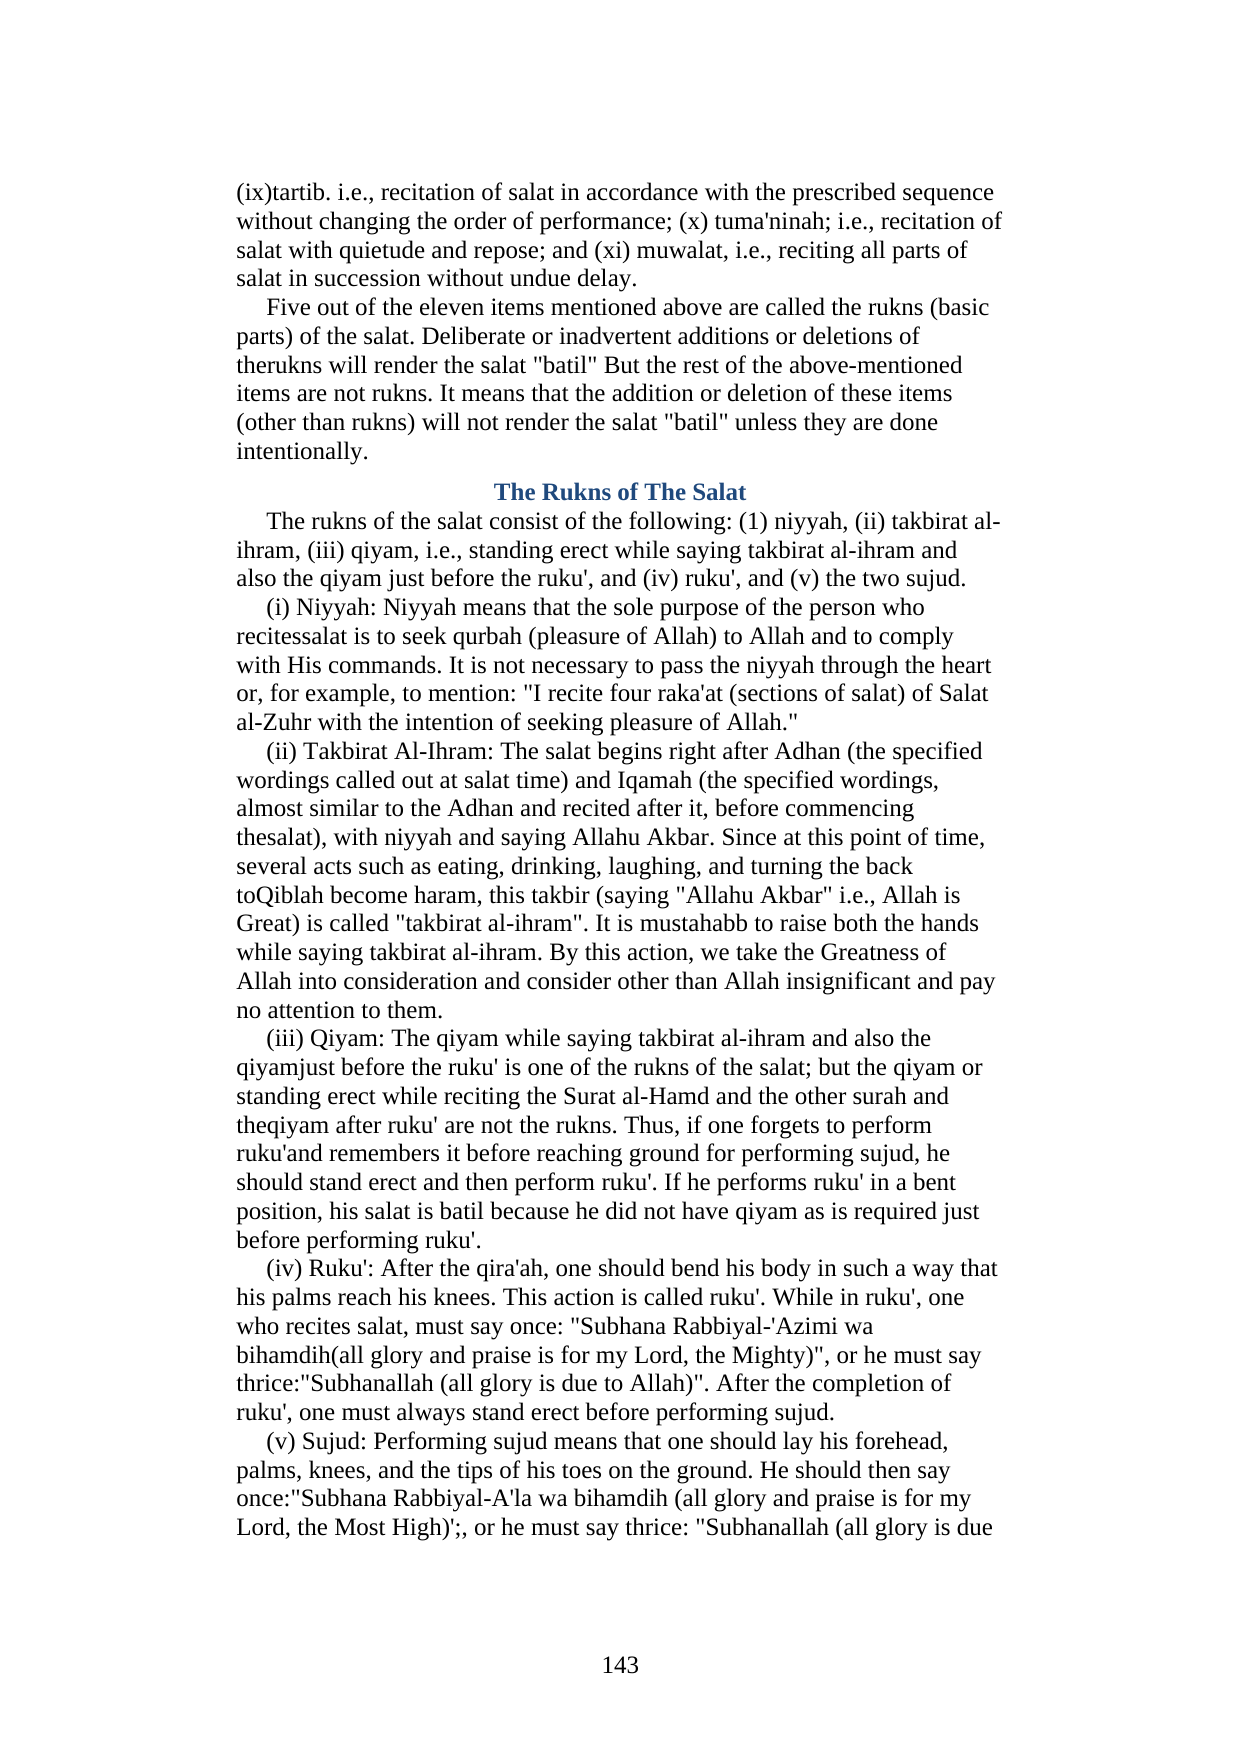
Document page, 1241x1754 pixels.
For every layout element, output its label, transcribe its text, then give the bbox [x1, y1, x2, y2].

text The rukns of the salat consist of the following: (1) niyyah, (ii) takbirat al-ihram, (iii) qiyam, i.e., standing erect while saying takbirat al-ihram and also the qiyam just before the ruku', and (iv) ruku', and (v) the two sujud. [236, 506, 1004, 592]
text (iii) Qiyam: The qiyam while saying takbirat al-ihram and also the qiyamjust before the ruku' is one of the rukns of the salat; but the qiyam or standing erect while reciting the Surat al-Hamd and the other surah and theqiyam after ruku' are not the rukns. Thus, if one forgets to perform ruku'and remembers it before reaching ground for performing sujud, he should stand erect and then perform ruku'. If he performs ruku' in a bent position, his salat is batil because he did not have qiyam as is required just before performing ruku'. [236, 1023, 1004, 1253]
subtitle The Rukns of The Salat [236, 477, 1004, 506]
text Five out of the eleven items mentioned above are called the rukns (basic parts) of the salat. Deliberate or inadvertent additions or deletions of therukns will render the salat "batil" But the rest of the above-mentioned items are not rukns. It means that the addition or deletion of these items (other than rukns) will not render the salat "batil" unless they are done intentionally. [236, 292, 1004, 465]
text (iv) Ruku': After the qira'ah, one should bend his body in such a way that his palms reach his knees. This action is called ruku'. While in ruku', one who recites salat, must say once: "Subhana Rabbiyal-'Azimi wa bihamdih(all glory and praise is for my Lord, the Mighty)", or he must say thrice:"Subhanallah (all glory is due to Allah)". After the completion of ruku', one must always stand erect before performing sujud. [236, 1253, 1004, 1426]
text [236, 177, 1004, 292]
text (i) Niyyah: Niyyah means that the sole purpose of the person who recitessalat is to seek qurbah (pleasure of Allah) to Allah and to comply with His commands. It is not necessary to pass the niyyah through the heart or, for example, to mention: "I recite four raka'at (sections of salat) of Salat al-Zuhr with the intention of seeking pleasure of Allah." [236, 592, 1004, 736]
text (ii) Takbirat Al-Ihram: The salat begins right after Adhan (the specified wordings called out at salat time) and Iqamah (the specified wordings, almost similar to the Adhan and recited after it, before commencing thesalat), with niyyah and saying Allahu Akbar. Since at this point of time, several acts such as eating, drinking, laughing, and turning the back toQiblah become haram, this takbir (saying "Allahu Akbar" i.e., Allah is Great) is called "takbirat al-ihram". It is mustahabb to raise both the hands while saying takbirat al-ihram. By this action, we take the Greatness of Allah into consideration and consider other than Allah insignificant and pay no attention to them. [236, 736, 1004, 1023]
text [236, 1426, 1004, 1541]
